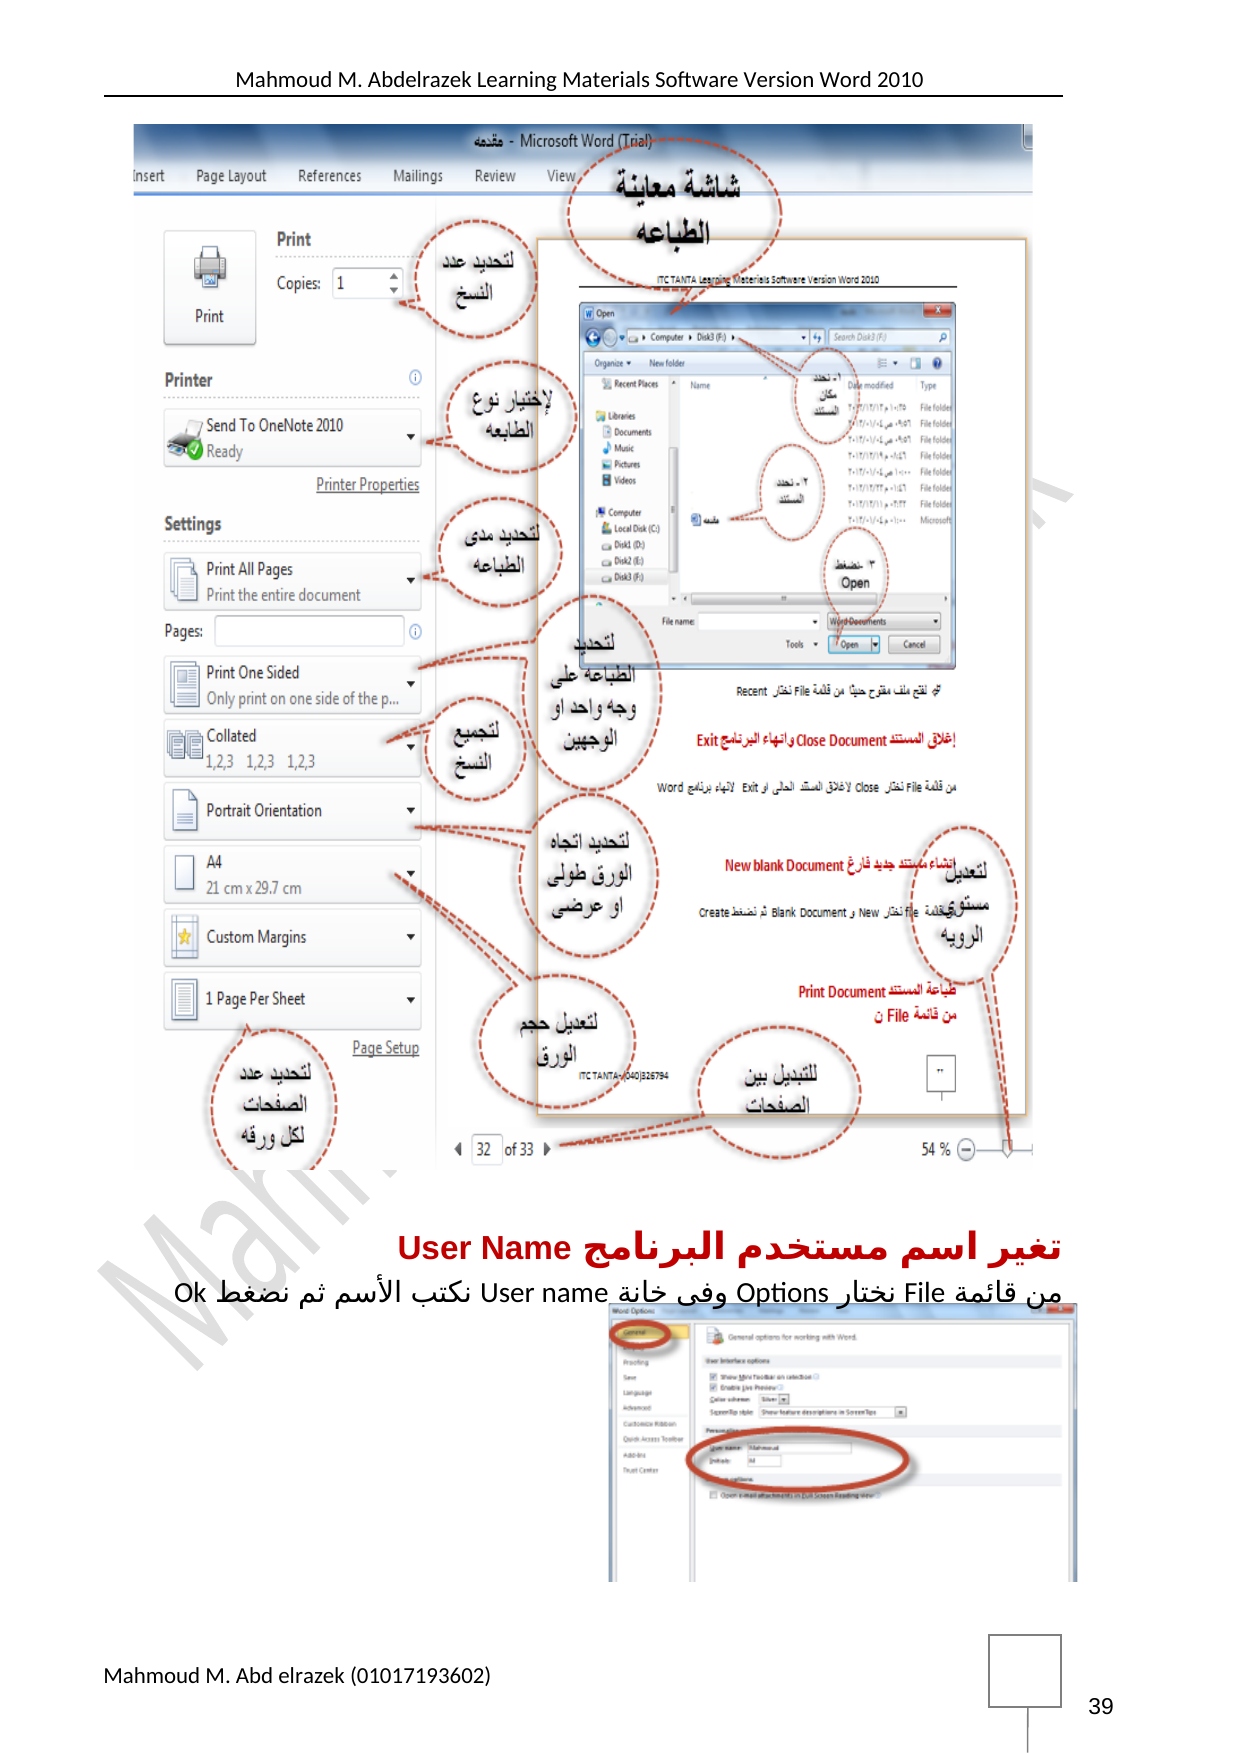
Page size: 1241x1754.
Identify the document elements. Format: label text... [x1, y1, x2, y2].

subtitle تغير اسم مستخدم البرنامج User Name [103, 1224, 1063, 1267]
text من قائمة File نختار Options وفى خانة User name نكتب الأسم ثم نضغط Ok [103, 1274, 1063, 1309]
picture [608, 1303, 1078, 1582]
picture [133, 124, 1033, 1170]
